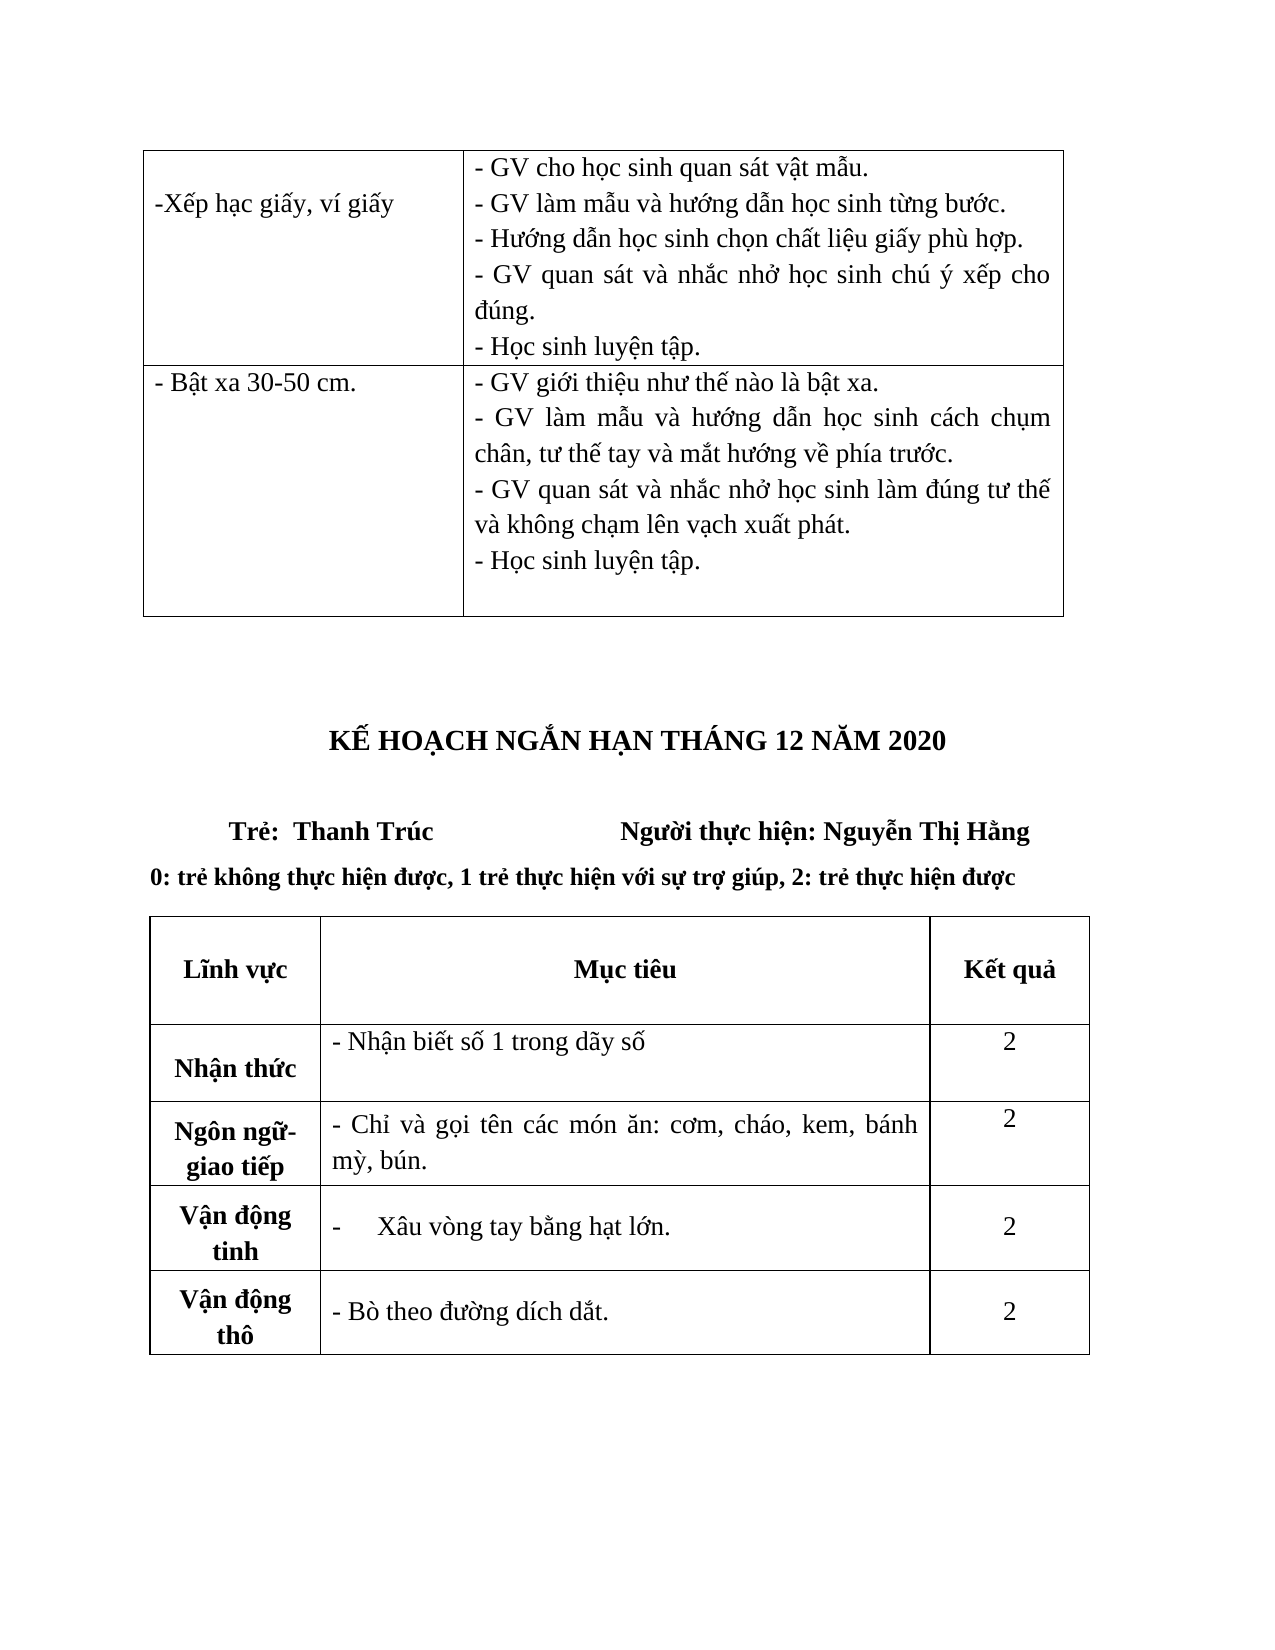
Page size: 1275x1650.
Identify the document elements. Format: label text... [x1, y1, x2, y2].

table_cell - Bò theo đường dích dắt. [321, 1271, 929, 1354]
table_header Kết quả [931, 917, 1089, 1024]
table_cell Ngôn ngữ- giao tiếp [151, 1102, 320, 1185]
table_header Mục tiêu [321, 917, 929, 1024]
table_cell - GV giới thiệu như thế nào là bật xa. - GV làm mẫu và hướng dẫn học sinh cách chụm chân, tư thế tay và mắt hướng về phía trước. - GV quan sát và nhắc nhở học sinh làm đúng tư thế và không chạm lên vạch xuất phát. - Học sinh luyện tập. [464, 366, 1063, 616]
text KẾ HOẠCH NGẮN HẠN THÁNG 12 NĂM 2020 [150, 723, 1125, 756]
table_cell -Xếp hạc giấy, ví giấy [144, 151, 463, 365]
table_header Lĩnh vực [151, 917, 320, 1024]
table_cell 2 [931, 1025, 1089, 1101]
table_cell Vận động thô [151, 1271, 320, 1354]
table_cell - GV cho học sinh quan sát vật mẫu. - GV làm mẫu và hướng dẫn học sinh từng bước. - Hướng dẫn học sinh chọn chất liệu giấy phù hợp. - GV quan sát và nhắc nhở học sinh chú ý xếp cho đúng. - Học sinh luyện tập. [464, 151, 1063, 365]
table_cell Xâu vòng tay bằng hạt lớn. [321, 1186, 929, 1269]
table_cell 2 [931, 1102, 1089, 1185]
table_cell - Chỉ và gọi tên các món ăn: cơm, cháo, kem, bánh mỳ, bún. [321, 1102, 929, 1185]
table_cell Nhận thức [151, 1025, 320, 1101]
table_cell Vận động tinh [151, 1186, 320, 1269]
table_cell - Bật xa 30-50 cm. [144, 366, 463, 616]
table_cell - Nhận biết số 1 trong dãy số [321, 1025, 929, 1101]
subtitle Trẻ: Thanh Trúc Người thực hiện: Nguyễn Thị Hằng [150, 815, 1125, 846]
table_cell 2 [931, 1186, 1089, 1269]
table_cell 2 [931, 1271, 1089, 1354]
text 0: trẻ không thực hiện được, 1 trẻ thực hiện với sự trợ giúp, 2: trẻ thực hiện được [150, 862, 1125, 891]
